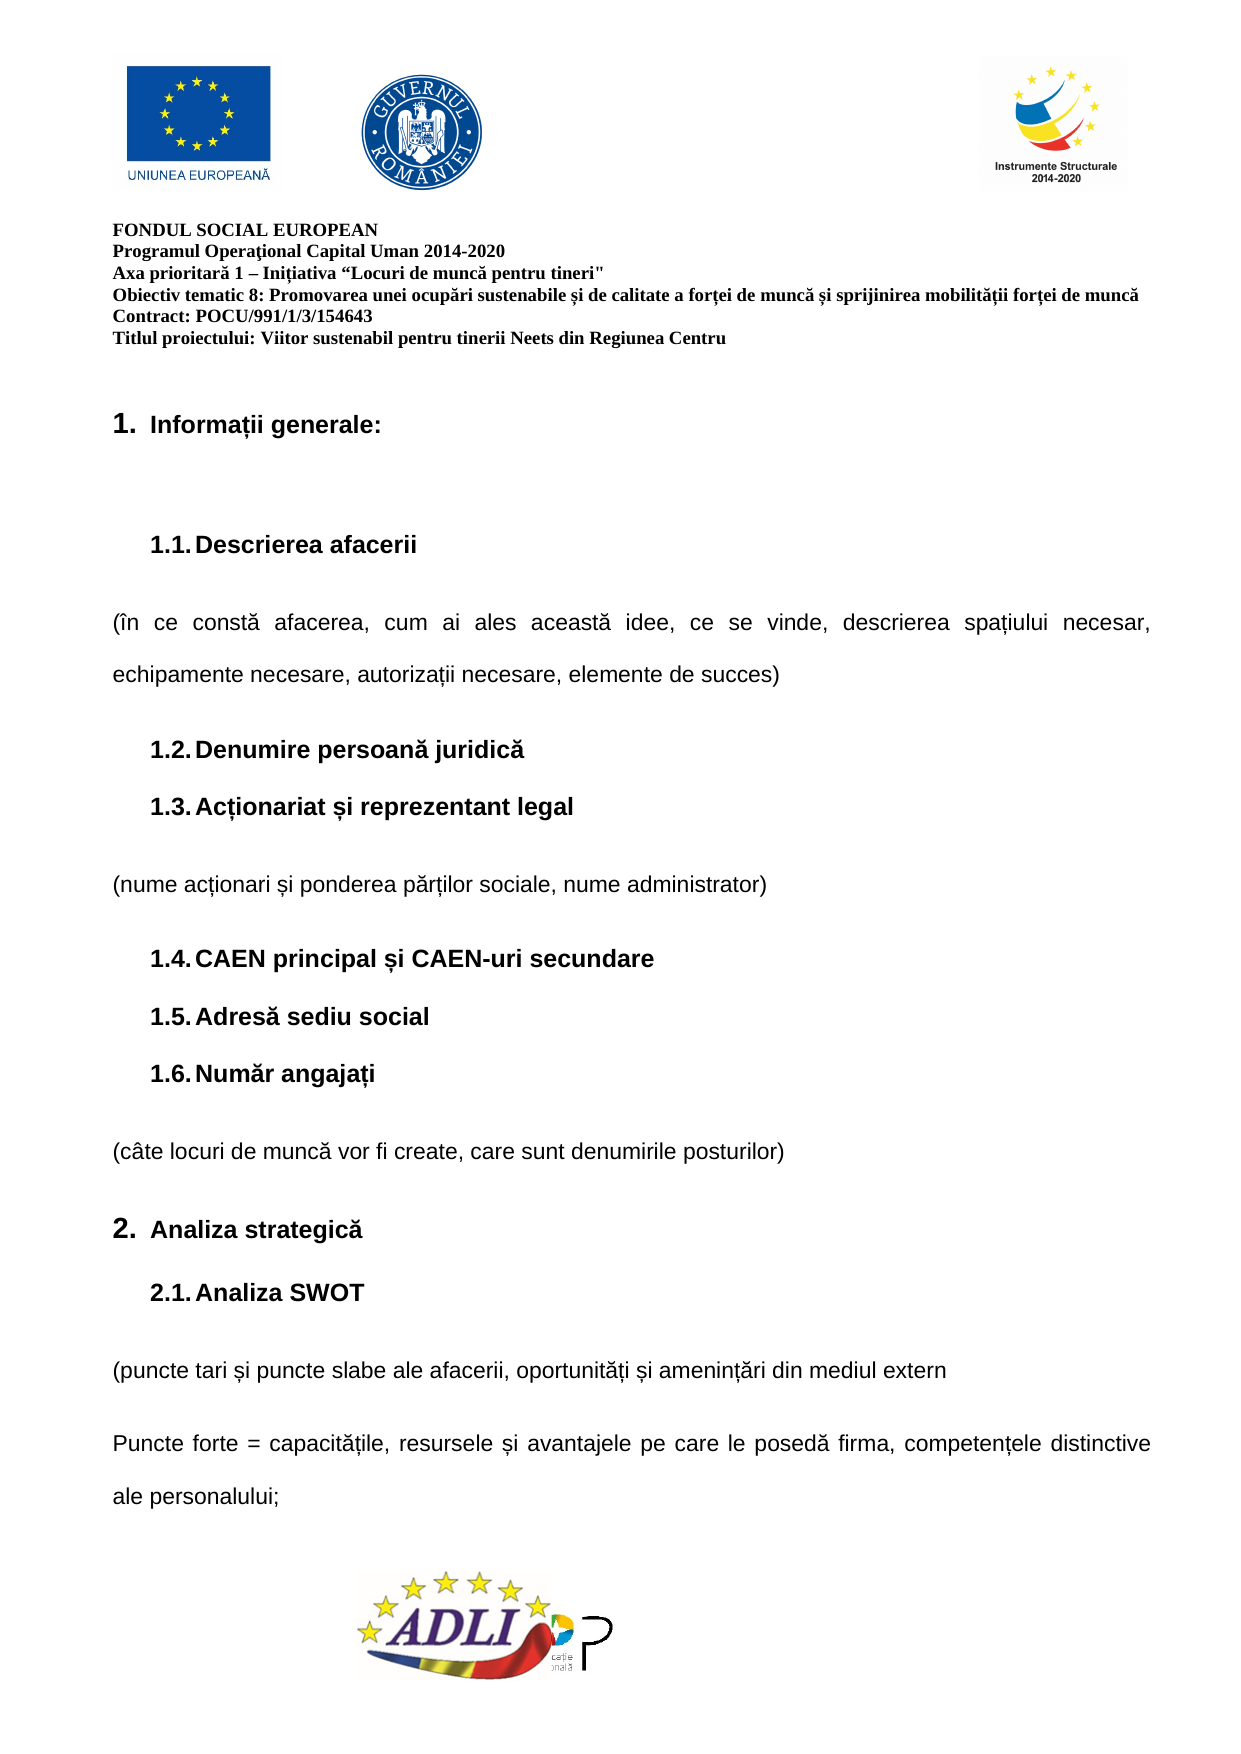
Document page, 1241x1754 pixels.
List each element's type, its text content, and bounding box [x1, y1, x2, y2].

list Descrierea afacerii [150, 530, 1152, 559]
list Acționariat și reprezentant legal [150, 792, 1152, 821]
text (în ce constă afacerea, cum ai ales această idee, ce se vinde, descrierea spațiului necesar, echipamente necesare, autorizații necesare, elemente de succes) [112, 609, 1152, 688]
picture [355, 1571, 633, 1694]
text (puncte tari și puncte slabe ale afacerii, oportunități și amenințări din mediul extern [112, 1357, 1152, 1383]
text (nume acționari și ponderea părților sociale, nume administrator) [112, 871, 1152, 897]
list Analiza SWOT [150, 1278, 1152, 1307]
list Număr angajați [150, 1059, 1152, 1088]
list Denumire persoană juridică [150, 735, 1152, 764]
picture [360, 73, 483, 191]
list CAEN principal și CAEN-uri secundare [150, 944, 1152, 973]
list Analiza strategică [112, 1211, 1152, 1245]
list Adresă sediu social [150, 1002, 1152, 1031]
picture [112, 53, 284, 191]
text (câte locuri de muncă vor fi create, care sunt denumirile posturilor) [112, 1138, 1152, 1164]
picture [979, 56, 1128, 191]
text Puncte forte = capacitățile, resursele și avantajele pe care le posedă firma, competențele distinctive ale personalului; [112, 1430, 1152, 1509]
list Informații generale: [112, 406, 1152, 439]
